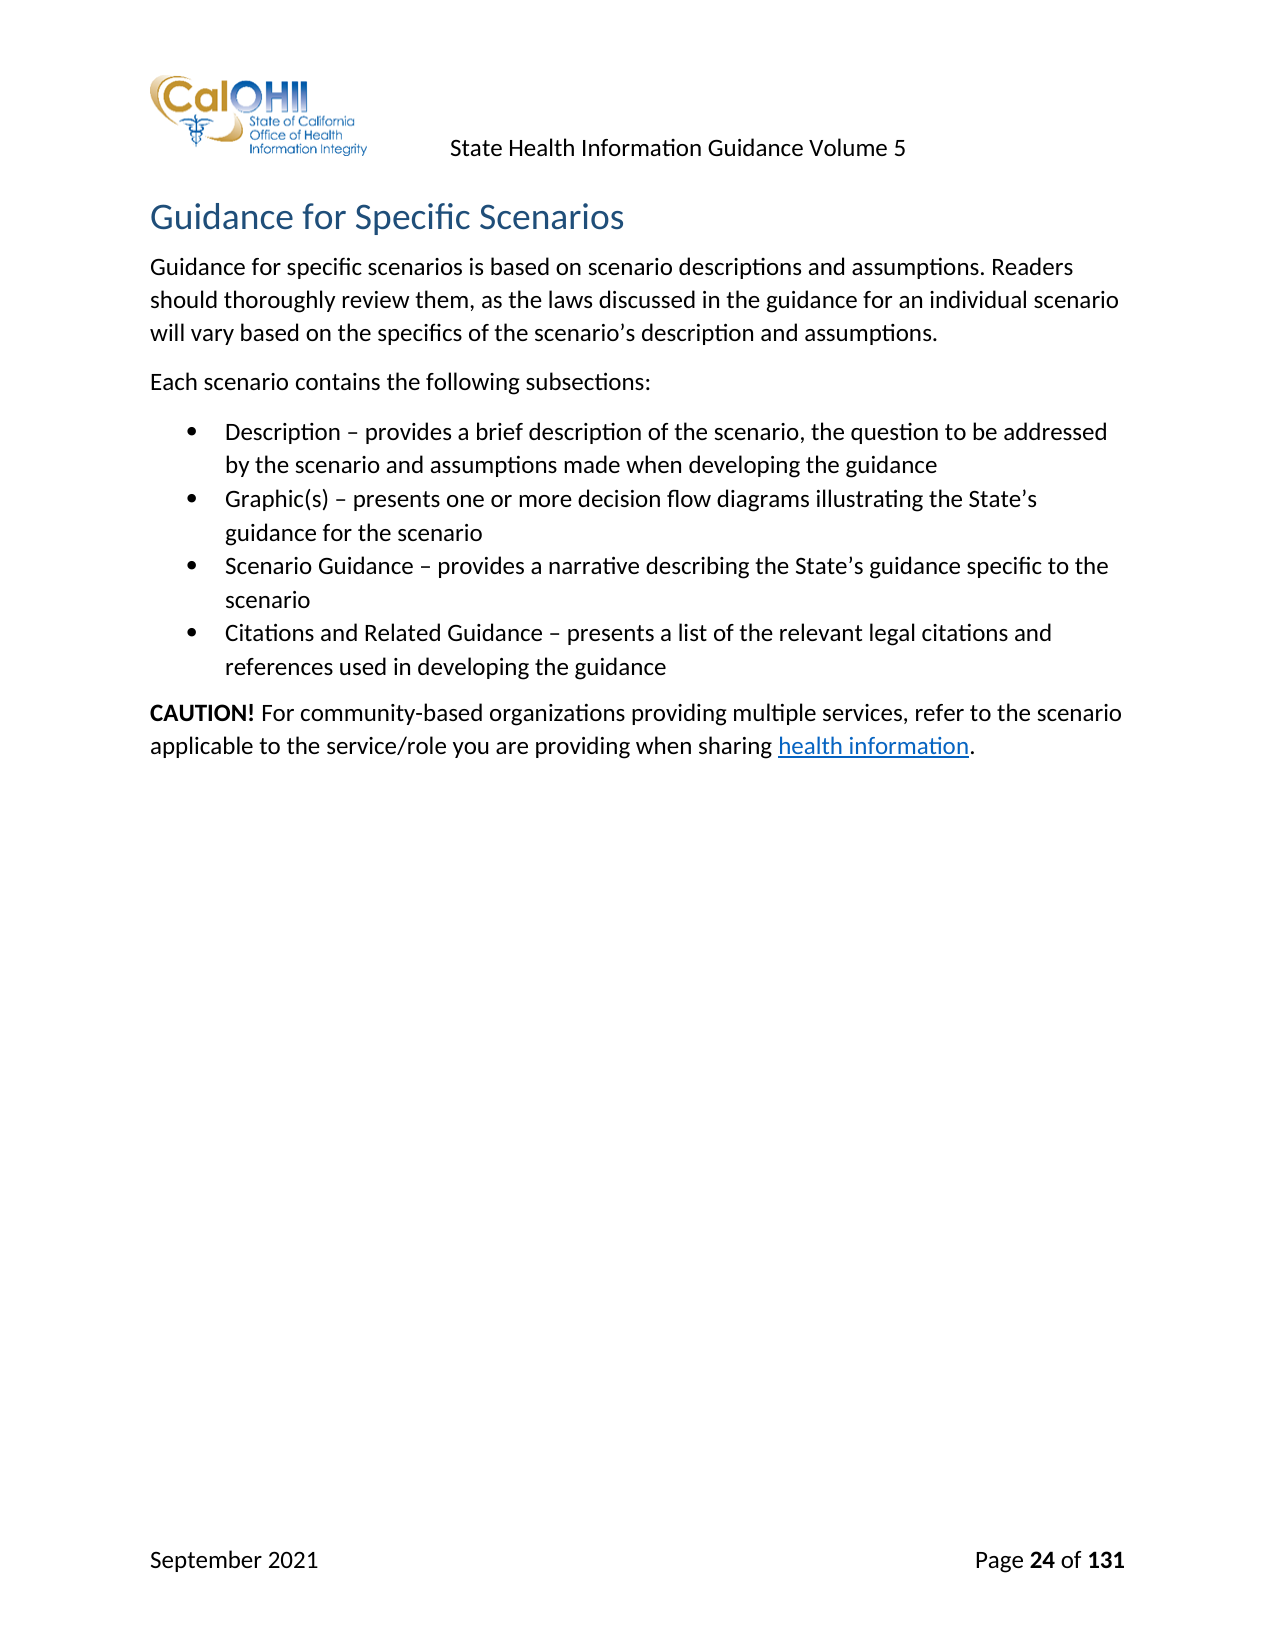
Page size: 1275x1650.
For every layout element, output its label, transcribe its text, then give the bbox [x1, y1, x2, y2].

subtitle Guidance for Specific Scenarios [150, 193, 1125, 239]
list Description – provides a brief description of the scenario, the question to be addressed by the scenario and assumptions made when developing the guidance [187, 416, 1125, 480]
text Each scenario contains the following subsections: [381, 367, 1125, 397]
list Graphic(s) – presents one or more decision flow diagrams illustrating the State’s guidance for the scenario [187, 483, 1125, 547]
text Guidance for specific scenarios is based on scenario descriptions and assumptions. Readers should thoroughly review them, as the laws discussed in the guidance for an individual scenario will vary based on the specifics of the scenario’s description and assumptions. [150, 251, 1125, 347]
text CAUTION! For community-based organizations providing multiple services, refer to the scenario applicable to the service/role you are providing when sharing health information. [150, 697, 1125, 760]
list Citations and Related Guidance – presents a list of the relevant legal citations and references used in developing the guidance [187, 617, 1125, 681]
text Each scenario contains the following subsections: [150, 367, 295, 397]
list Scenario Guidance – provides a narrative describing the State’s guidance specific to the scenario [187, 550, 1125, 614]
picture [150, 75, 367, 156]
